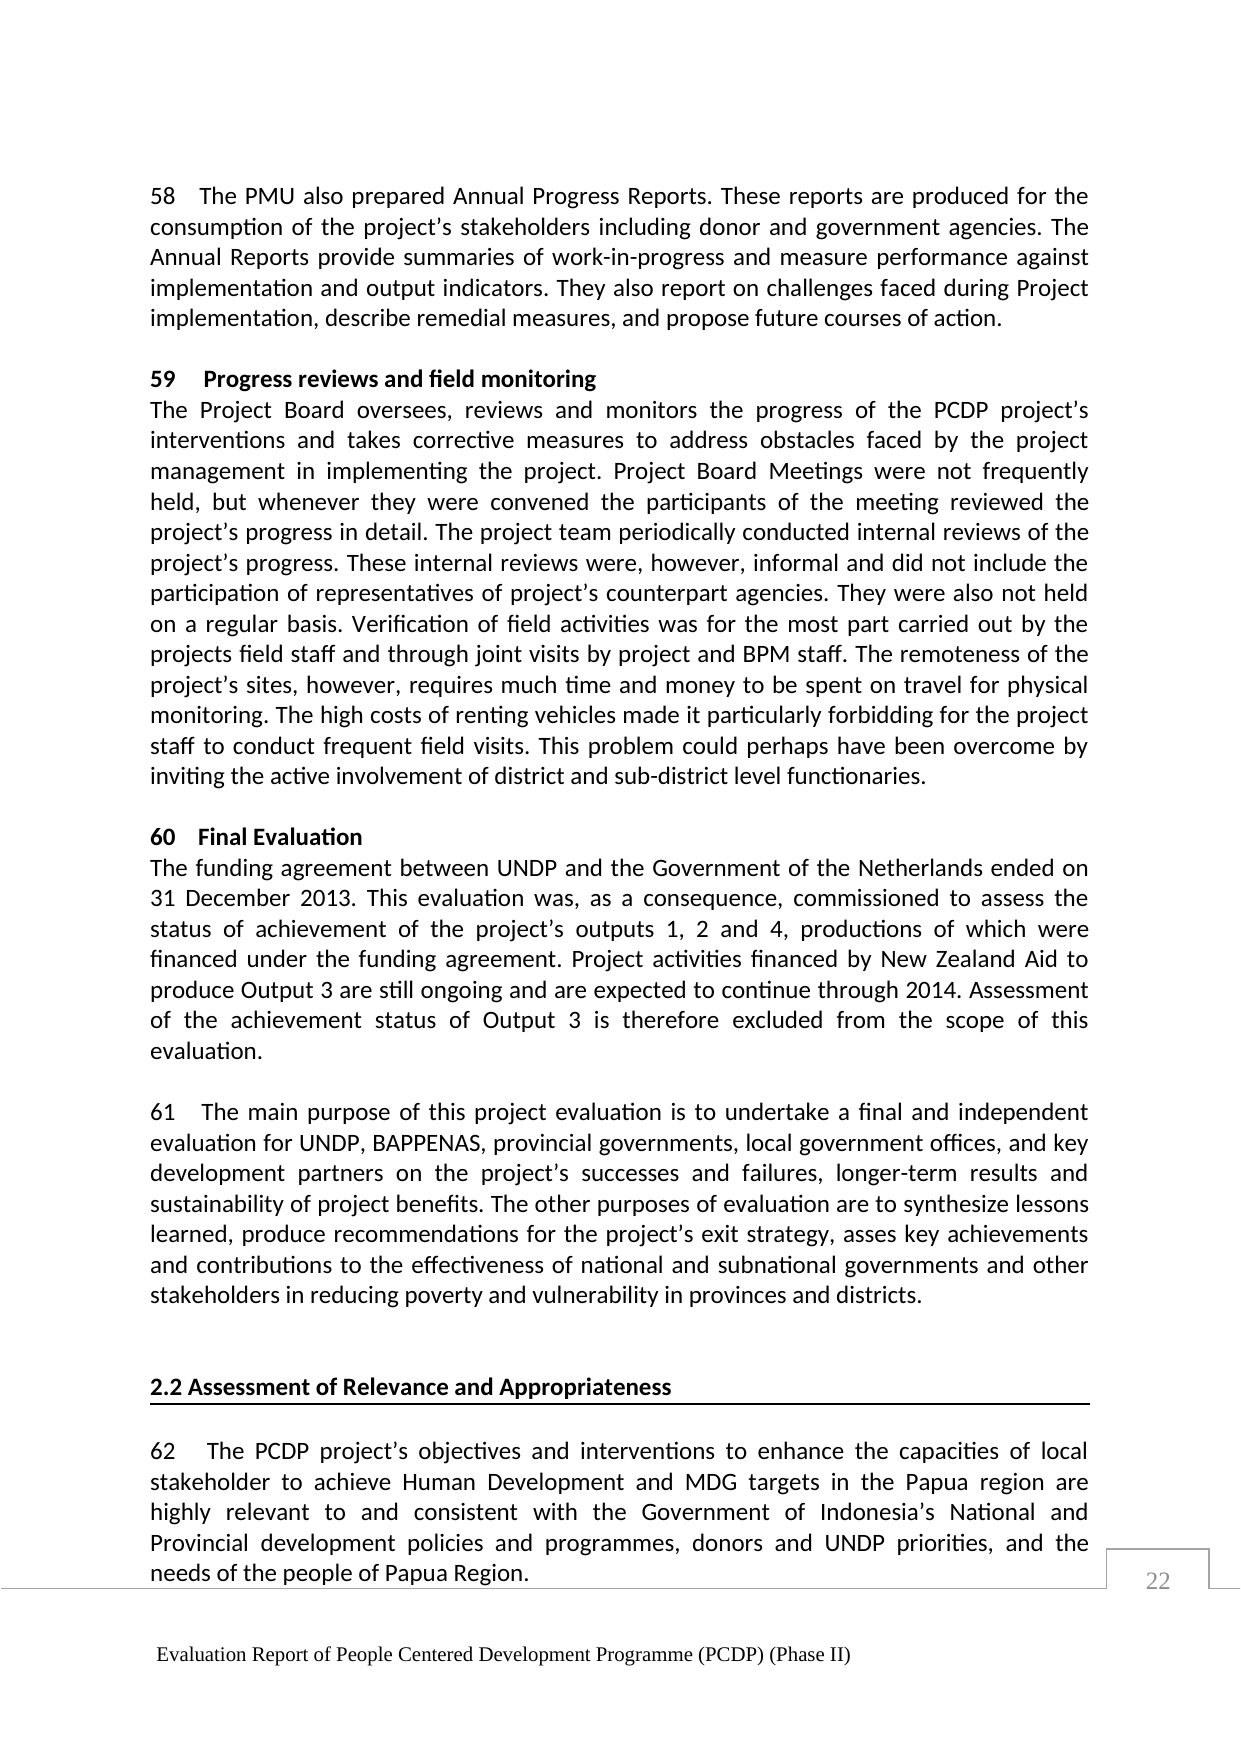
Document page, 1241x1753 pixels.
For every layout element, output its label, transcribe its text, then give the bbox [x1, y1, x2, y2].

text The funding agreement between UNDP and the Government of the Netherlands ended on 31 December 2013. This evaluation was, as a consequence, commissioned to assess the status of achievement of the project’s outputs 1, 2 and 4, productions of which were financed under the funding agreement. Project activities financed by New Zealand Aid to produce Output 3 are still ongoing and are expected to continue through 2014. Assessment of the achievement status of Output 3 is therefore excluded from the scope of this evaluation. [150, 852, 1090, 1066]
text 59 Progress reviews and field monitoring [150, 364, 1090, 394]
text 60 Final Evaluation [150, 821, 1090, 852]
text The Project Board oversees, reviews and monitors the progress of the PCDP project’s interventions and takes corrective measures to address obstacles faced by the project management in implementing the project. Project Board Meetings were not frequently held, but whenever they were convened the participants of the meeting reviewed the project’s progress in detail. The project team periodically conducted internal reviews of the project’s progress. These internal reviews were, however, informal and did not include the participation of representatives of project’s counterpart agencies. They were also not held on a regular basis. Verification of field activities was for the most part carried out by the projects field staff and through joint visits by project and BPM staff. The remoteness of the project’s sites, however, requires much time and money to be spent on travel for physical monitoring. The high costs of renting vehicles made it particularly forbidding for the project staff to conduct frequent field visits. This problem could perhaps have been overcome by inviting the active involvement of district and sub-district level functionaries. [150, 394, 1090, 791]
text 61 The main purpose of this project evaluation is to undertake a final and independent evaluation for UNDP, BAPPENAS, provincial governments, local government offices, and key development partners on the project’s successes and failures, longer-term results and sustainability of project benefits. The other purposes of evaluation are to synthesize lessons learned, produce recommendations for the project’s exit strategy, asses key achievements and contributions to the effectiveness of national and subnational governments and other stakeholders in reducing poverty and vulnerability in provinces and districts. [150, 1096, 1090, 1310]
text 62 The PCDP project’s objectives and interventions to enhance the capacities of local stakeholder to achieve Human Development and MDG targets in the Papua region are highly relevant to and consistent with the Government of Indonesia’s National and Provincial development policies and programmes, donors and UNDP priorities, and the needs of the people of Papua Region. [150, 1436, 1090, 1588]
text 2.2 Assessment of Relevance and Appropriateness [150, 1371, 1090, 1403]
text 58 The PMU also prepared Annual Progress Reports. These reports are produced for the consumption of the project’s stakeholders including donor and government agencies. The Annual Reports provide summaries of work-in-progress and measure performance against implementation and output indicators. They also report on challenges faced during Project implementation, describe remedial measures, and propose future courses of action. [150, 181, 1090, 333]
